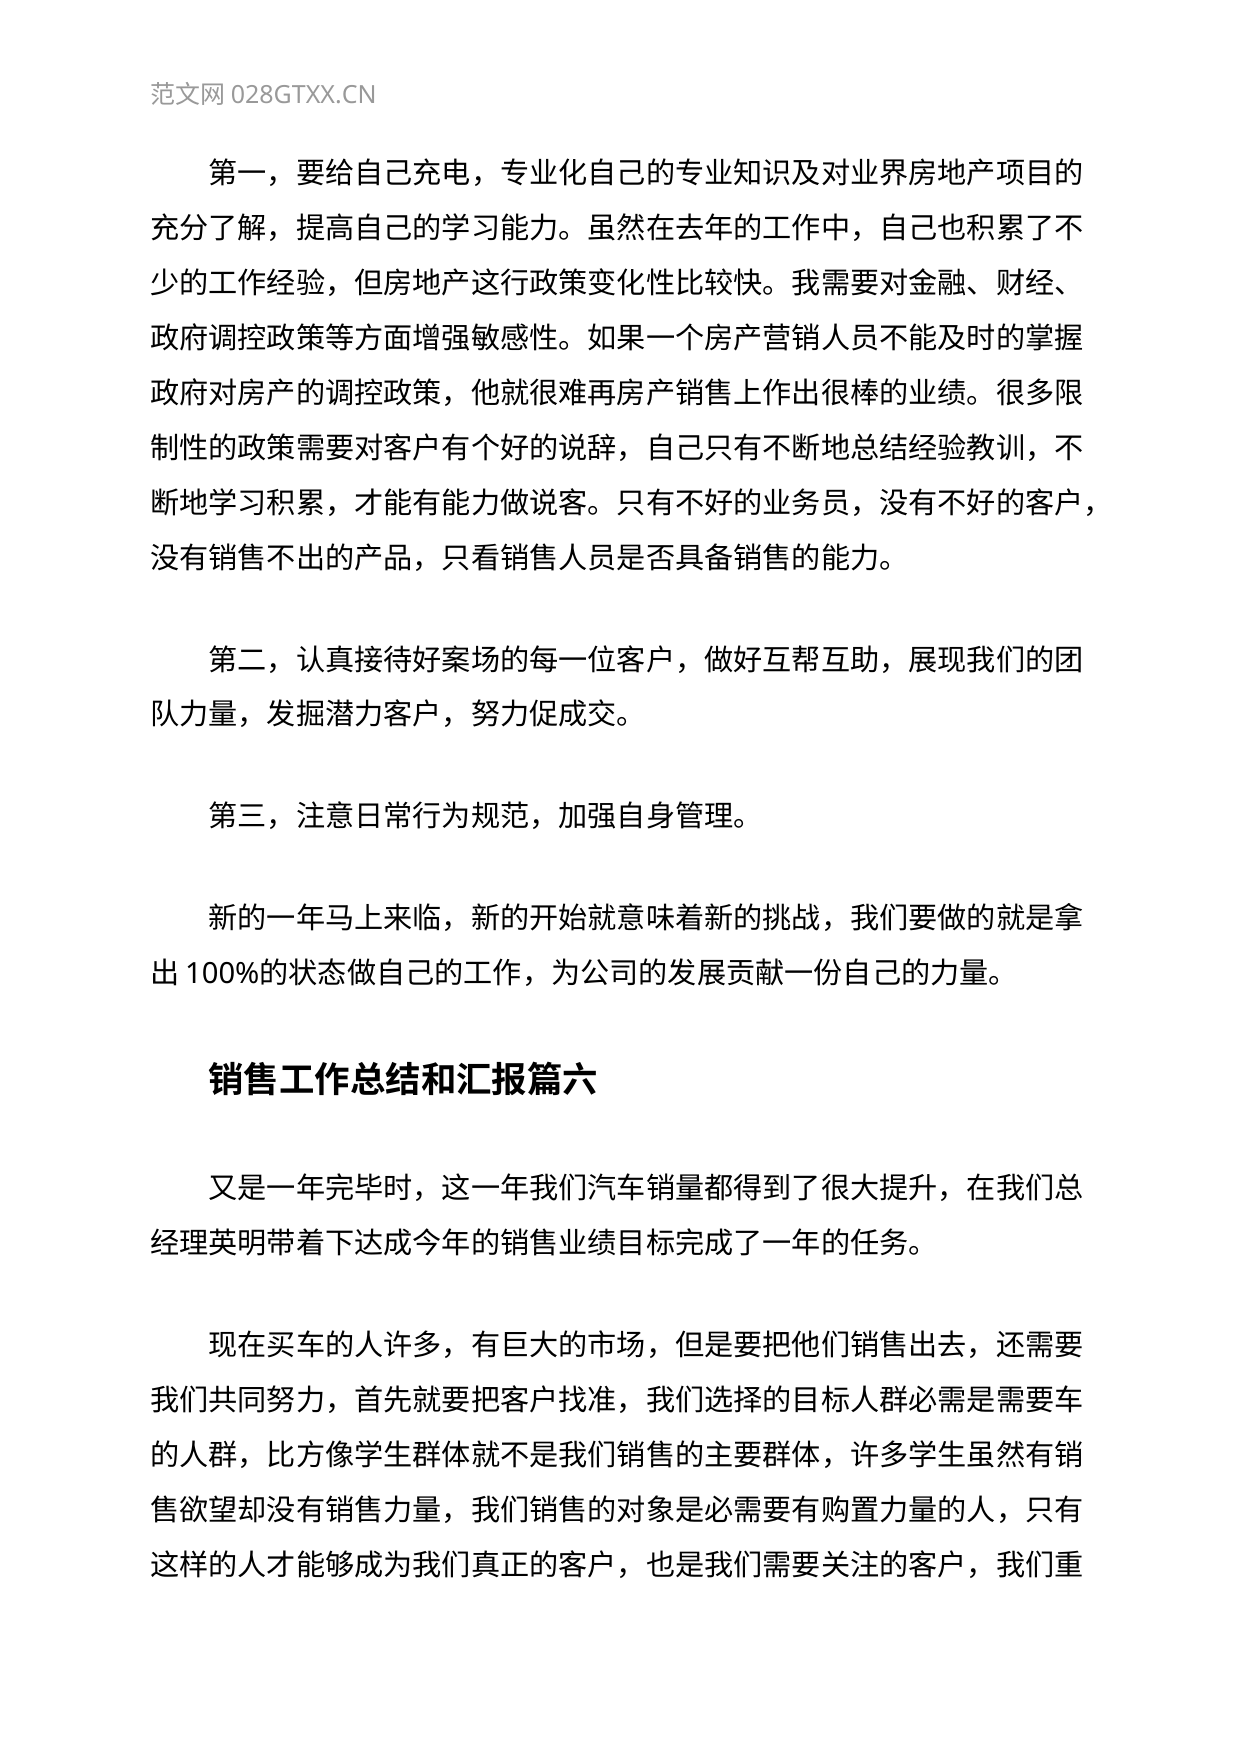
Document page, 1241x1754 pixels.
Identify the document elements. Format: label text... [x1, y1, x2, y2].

text 又是一年完毕时，这一年我们汽车销量都得到了很大提升，在我们总经理英明带着下达成今年的销售业绩目标完成了一年的任务。 [150, 1165, 1090, 1262]
text 第二，认真接待好案场的每一位客户，做好互帮互助，展现我们的团队力量，发掘潜力客户，努力促成交。 [150, 636, 1090, 733]
text 销售工作总结和汇报篇六 [150, 1051, 1090, 1103]
text 第一，要给自己充电，专业化自己的专业知识及对业界房地产项目的充分了解，提高自己的学习能力。虽然在去年的工作中，自己也积累了不少的工作经验，但房地产这行政策变化性比较快。我需要对金融、财经、政府调控政策等方面增强敏感性。如果一个房产营销人员不能及时的掌握政府对房产的调控政策，他就很难再房产销售上作出很棒的业绩。很多限制性的政策需要对客户有个好的说辞，自己只有不断地总结经验教训，不断地学习积累，才能有能力做说客。只有不好的业务员，没有不好的客户，没有销售不出的产品，只看销售人员是否具备销售的能力。 [150, 150, 1090, 577]
text 第三，注意日常行为规范，加强自身管理。 [150, 793, 1090, 835]
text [150, 1321, 1090, 1583]
text 新的一年马上来临，新的开始就意味着新的挑战，我们要做的就是拿出100%的状态做自己的工作，为公司的发展贡献一份自己的力量。 [150, 894, 1090, 992]
